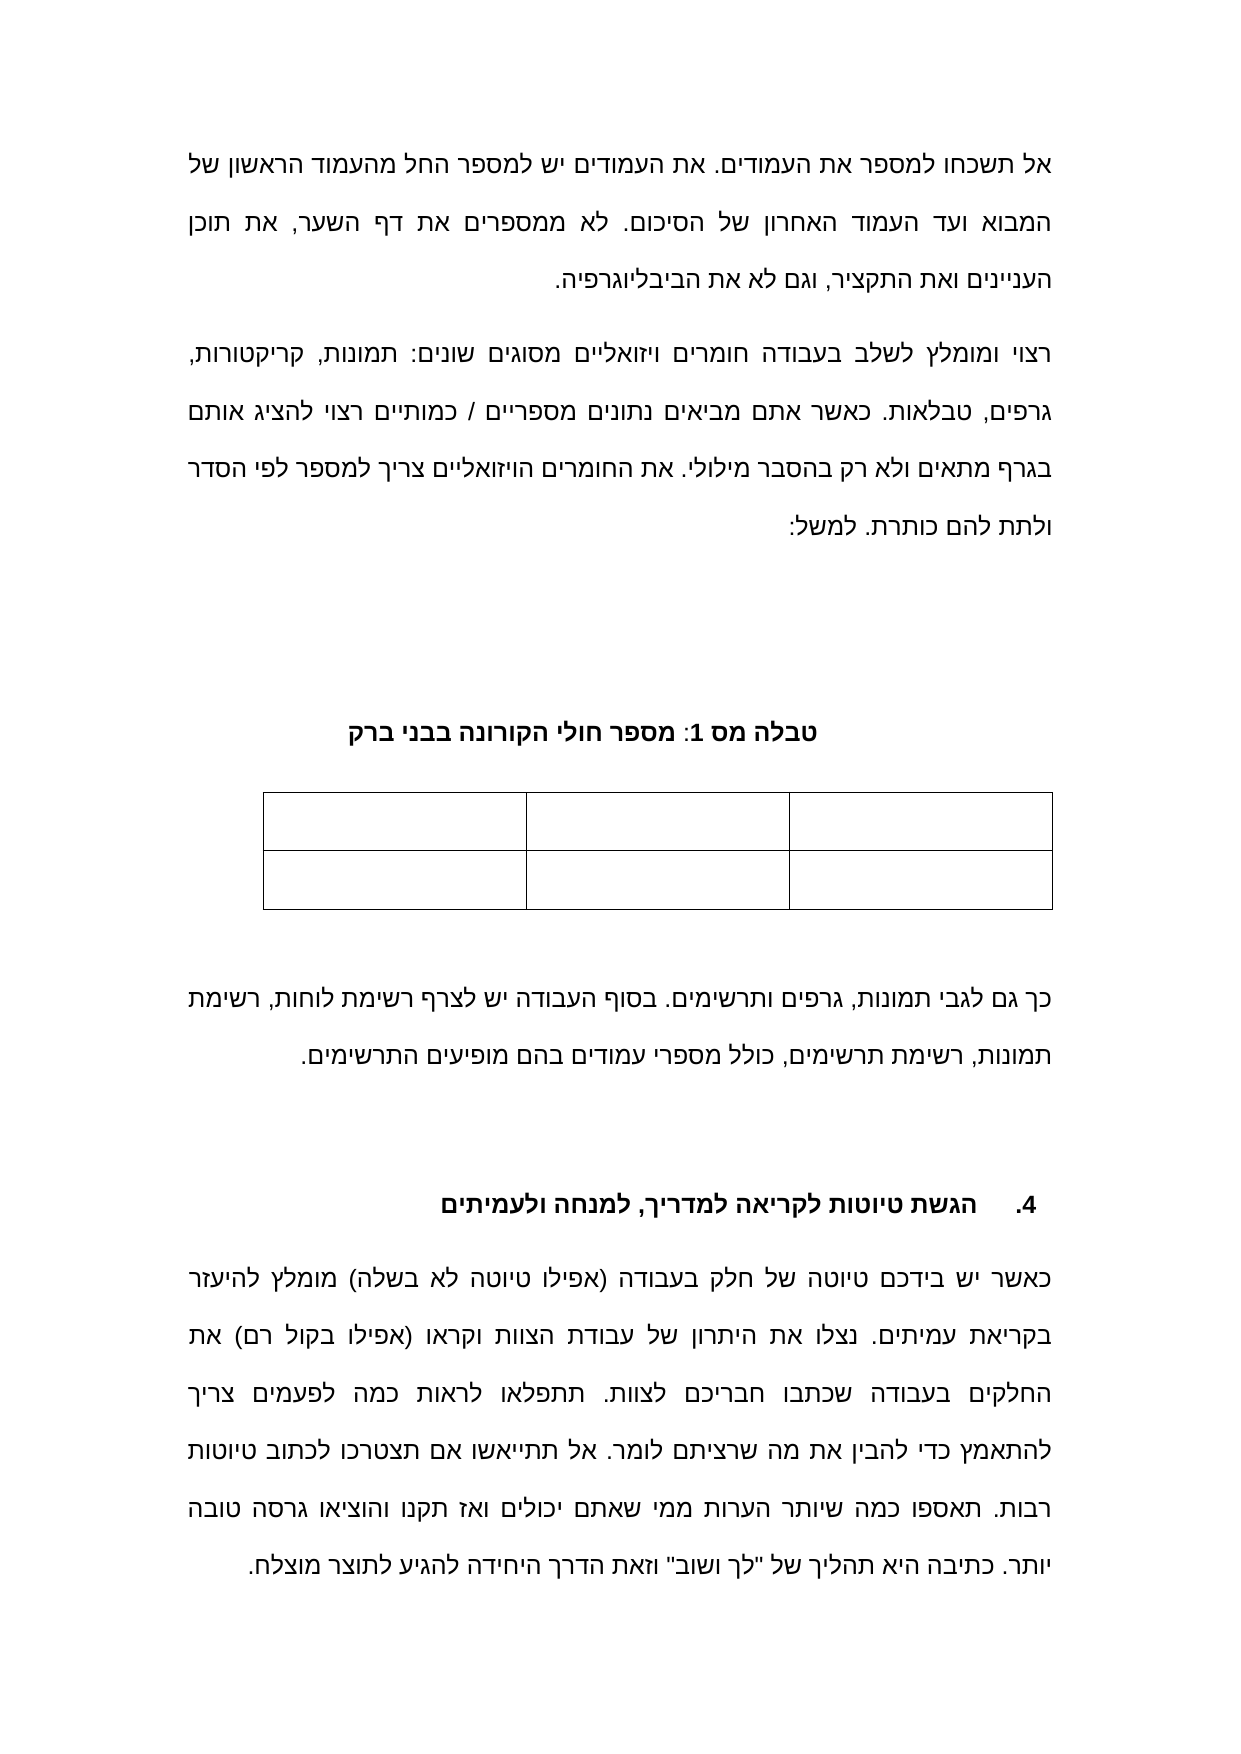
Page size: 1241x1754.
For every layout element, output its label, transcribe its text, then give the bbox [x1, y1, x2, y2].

text אל תשכחו למספר את העמודים. את העמודים יש למספר החל מהעמוד הראשון של המבוא ועד העמוד האחרון של הסיכום. לא ממספרים את דף השער, את תוכן העניינים ואת התקציר, וגם לא את הביבליוגרפיה. [187, 150, 1053, 294]
text כך גם לגבי תמונות, גרפים ותרשימים. בסוף העבודה יש לצרף רשימת לוחות, רשימת תמונות, רשימת תרשימים, כולל מספרי עמודים בהם מופיעים התרשימים. [187, 984, 1053, 1070]
list טבלה מס 1: מספר חולי הקורונה בבני ברק [187, 717, 978, 746]
list הגשת טיוטות לקריאה למדריך, למנחה ולעמיתים [187, 1189, 1015, 1218]
table_header [527, 793, 789, 850]
table_cell [527, 851, 789, 908]
text רצוי ומומלץ לשלב בעבודה חומרים ויזואליים מסוגים שונים: תמונות, קריקטורות, גרפים, טבלאות. כאשר אתם מביאים נתונים מספריים / כמותיים רצוי להציג אותם בגרף מתאים ולא רק בהסבר מילולי. את החומרים הויזואליים צריך למספר לפי הסדר ולתת להם כותרת. למשל: [187, 339, 1053, 540]
table_cell [264, 851, 526, 908]
table_header [264, 793, 526, 850]
table_cell [790, 851, 1052, 908]
text כאשר יש בידכם טיוטה של חלק בעבודה (אפילו טיוטה לא בשלה) מומלץ להיעזר בקריאת עמיתים. נצלו את היתרון של עבודת הצוות וקראו (אפילו בקול רם) את החלקים בעבודה שכתבו חבריכם לצוות. תתפלאו לראות כמה לפעמים צריך להתאמץ כדי להבין את מה שרציתם לומר. אל תתייאשו אם תצטרכו לכתוב טיוטות רבות. תאספו כמה שיותר הערות ממי שאתם יכולים ואז תקנו והוציאו גרסה טובה יותר. כתיבה היא תהליך של "לך ושוב" וזאת הדרך היחידה להגיע לתוצר מוצלח. [187, 1264, 1053, 1580]
table_header [790, 793, 1052, 850]
